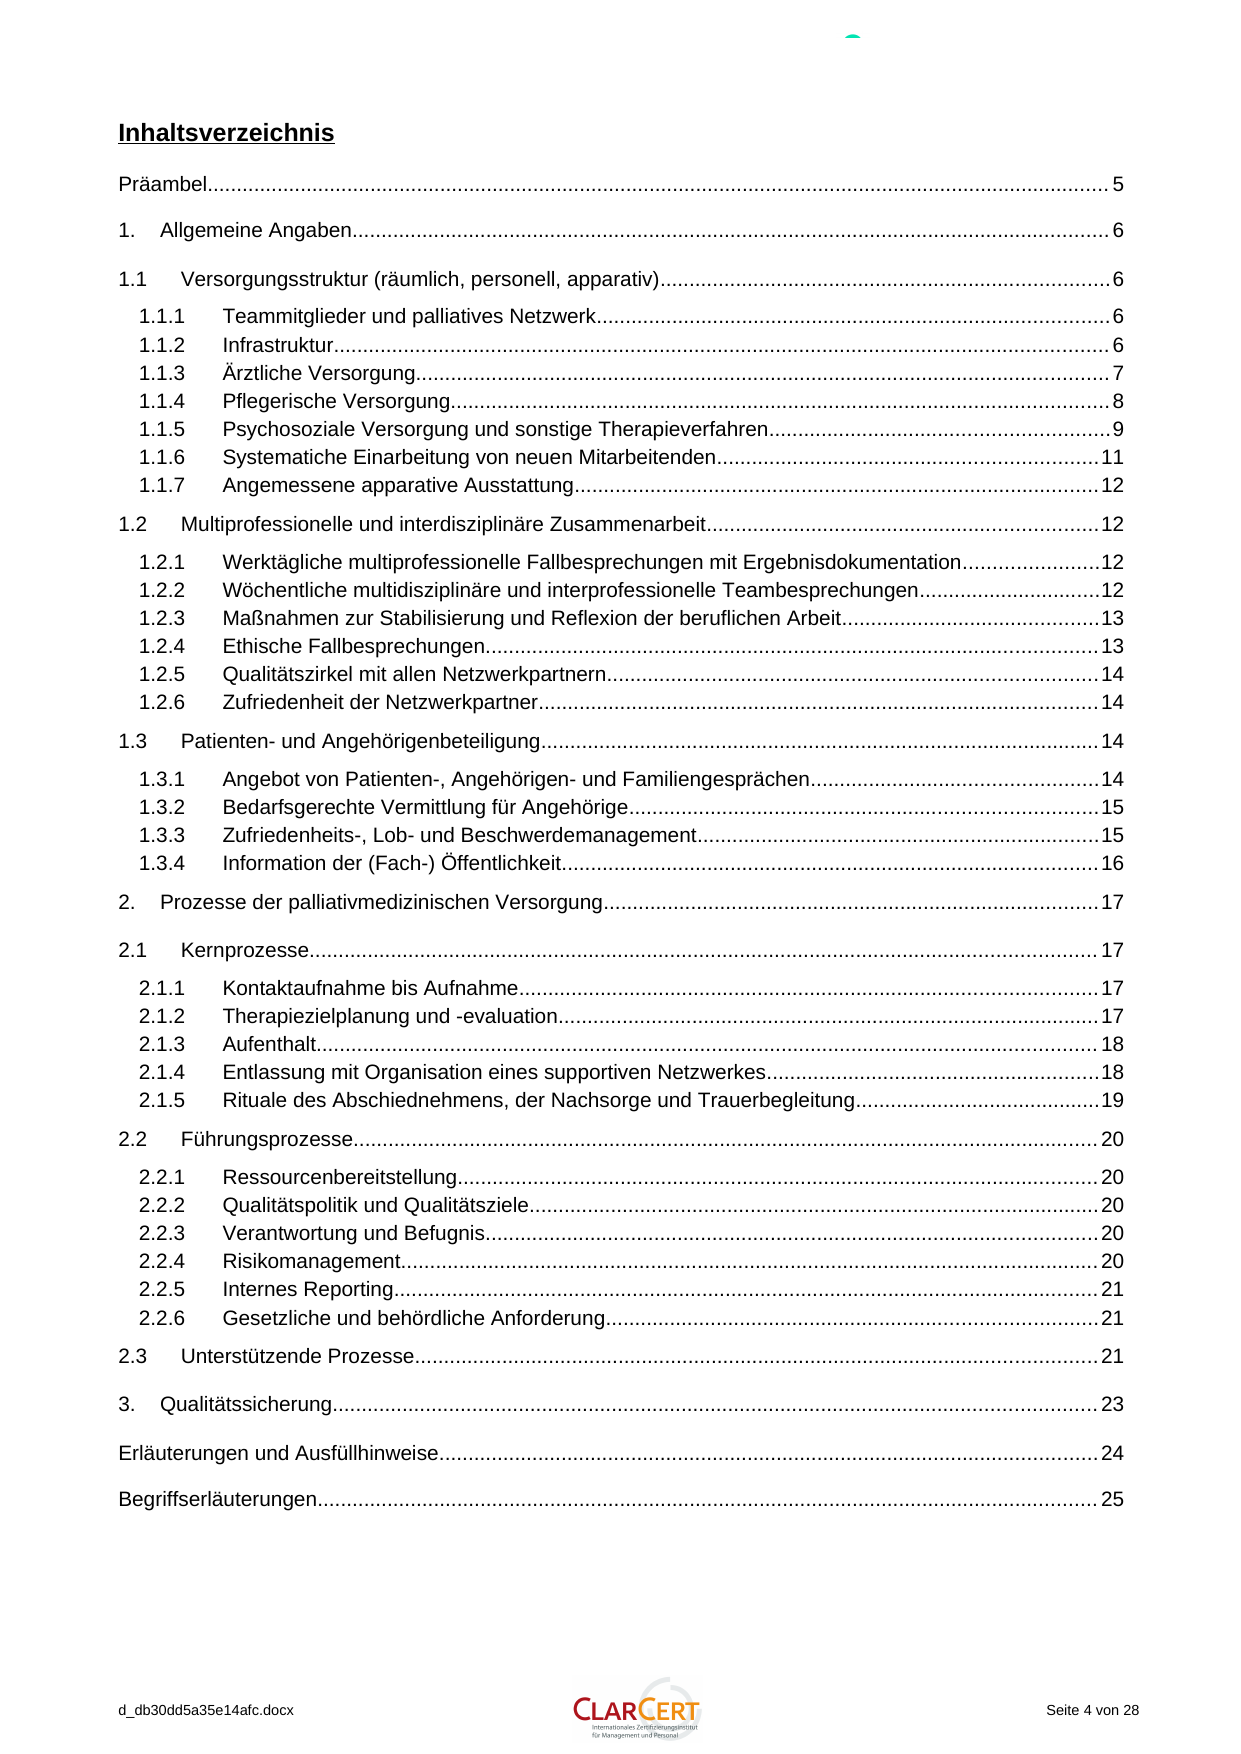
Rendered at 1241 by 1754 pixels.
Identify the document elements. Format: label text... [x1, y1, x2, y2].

text Erläuterungen und Ausfüllhinweise 24 [118, 1441, 1125, 1464]
text 1.3 Patienten- und Angehörigenbeteiligung 14 [118, 729, 1125, 753]
text 1.1 Versorgungsstruktur (räumlich, personell, apparativ) 6 [118, 266, 1125, 290]
text 1.2.2 Wöchentliche multidisziplinäre und interprofessionelle Teambesprechungen 12 [139, 578, 1125, 602]
text 1.2.6 Zufriedenheit der Netzwerkpartner 14 [139, 690, 1125, 714]
text 1.3.2 Bedarfsgerechte Vermittlung für Angehörige 15 [139, 795, 1125, 819]
text Präambel 5 [118, 172, 1125, 196]
text 2.2.1 Ressourcenbereitstellung 20 [139, 1165, 1125, 1189]
text 1.1.3 Ärztliche Versorgung 7 [139, 361, 1125, 384]
text 2.1.1 Kontaktaufnahme bis Aufnahme 17 [139, 976, 1125, 1000]
text 1.2.4 Ethische Fallbesprechungen 13 [139, 634, 1125, 658]
text 1.2.3 Maßnahmen zur Stabilisierung und Reflexion der beruflichen Arbeit 13 [139, 606, 1125, 630]
text Begriffserläuterungen 25 [118, 1487, 1125, 1511]
text 1.3.3 Zufriedenheits-, Lob- und Beschwerdemanagement 15 [139, 823, 1125, 847]
text 2.1.2 Therapiezielplanung und -evaluation 17 [139, 1004, 1125, 1028]
text 2.2.5 Internes Reporting 21 [139, 1277, 1125, 1301]
text 2.3 Unterstützende Prozesse 21 [118, 1344, 1125, 1368]
text 2. Prozesse der palliativmedizinischen Versorgung 17 [118, 889, 1125, 913]
text 1. Allgemeine Angaben 6 [118, 218, 1125, 242]
text 1.1.1 Teammitglieder und palliatives Netzwerk 6 [139, 304, 1125, 328]
picture [571, 1675, 704, 1743]
text 2.1.4 Entlassung mit Organisation eines supportiven Netzwerkes 18 [139, 1060, 1125, 1084]
text 1.1.2 Infrastruktur 6 [139, 332, 1125, 356]
text 2.2.2 Qualitätspolitik und Qualitätsziele 20 [139, 1193, 1125, 1217]
text 1.2.5 Qualitätszirkel mit allen Netzwerkpartnern 14 [139, 662, 1125, 686]
text 2.1.3 Aufenthalt 18 [139, 1032, 1125, 1056]
text 1.1.4 Pflegerische Versorgung 8 [139, 389, 1125, 413]
text 2.1.5 Rituale des Abschiednehmens, der Nachsorge und Trauerbegleitung 19 [139, 1088, 1125, 1112]
text 1.1.5 Psychosoziale Versorgung und sonstige Therapieverfahren 9 [139, 417, 1125, 441]
text 2.1 Kernprozesse 17 [118, 938, 1125, 962]
text 2.2 Führungsprozesse 20 [118, 1127, 1125, 1151]
text 2.2.4 Risikomanagement 20 [139, 1249, 1125, 1273]
text 1.2 Multiprofessionelle und interdisziplinäre Zusammenarbeit 12 [118, 512, 1125, 536]
text 1.1.6 Systematiche Einarbeitung von neuen Mitarbeitenden 11 [139, 445, 1125, 469]
text 1.1.7 Angemessene apparative Ausstattung 12 [139, 473, 1125, 497]
text 1.3.4 Information der (Fach-) Öffentlichkeit 16 [139, 851, 1125, 875]
text 2.2.3 Verantwortung und Befugnis 20 [139, 1221, 1125, 1245]
text 2.2.6 Gesetzliche und behördliche Anforderung 21 [139, 1305, 1125, 1329]
picture [835, 31, 1133, 91]
text 1.3.1 Angebot von Patienten-, Angehörigen- und Familiengesprächen 14 [139, 767, 1125, 791]
text 3. Qualitätssicherung 23 [118, 1392, 1125, 1416]
text 1.2.1 Werktägliche multiprofessionelle Fallbesprechungen mit Ergebnisdokumentation 12 [139, 549, 1125, 573]
text Inhaltsverzeichnis [118, 118, 1125, 147]
